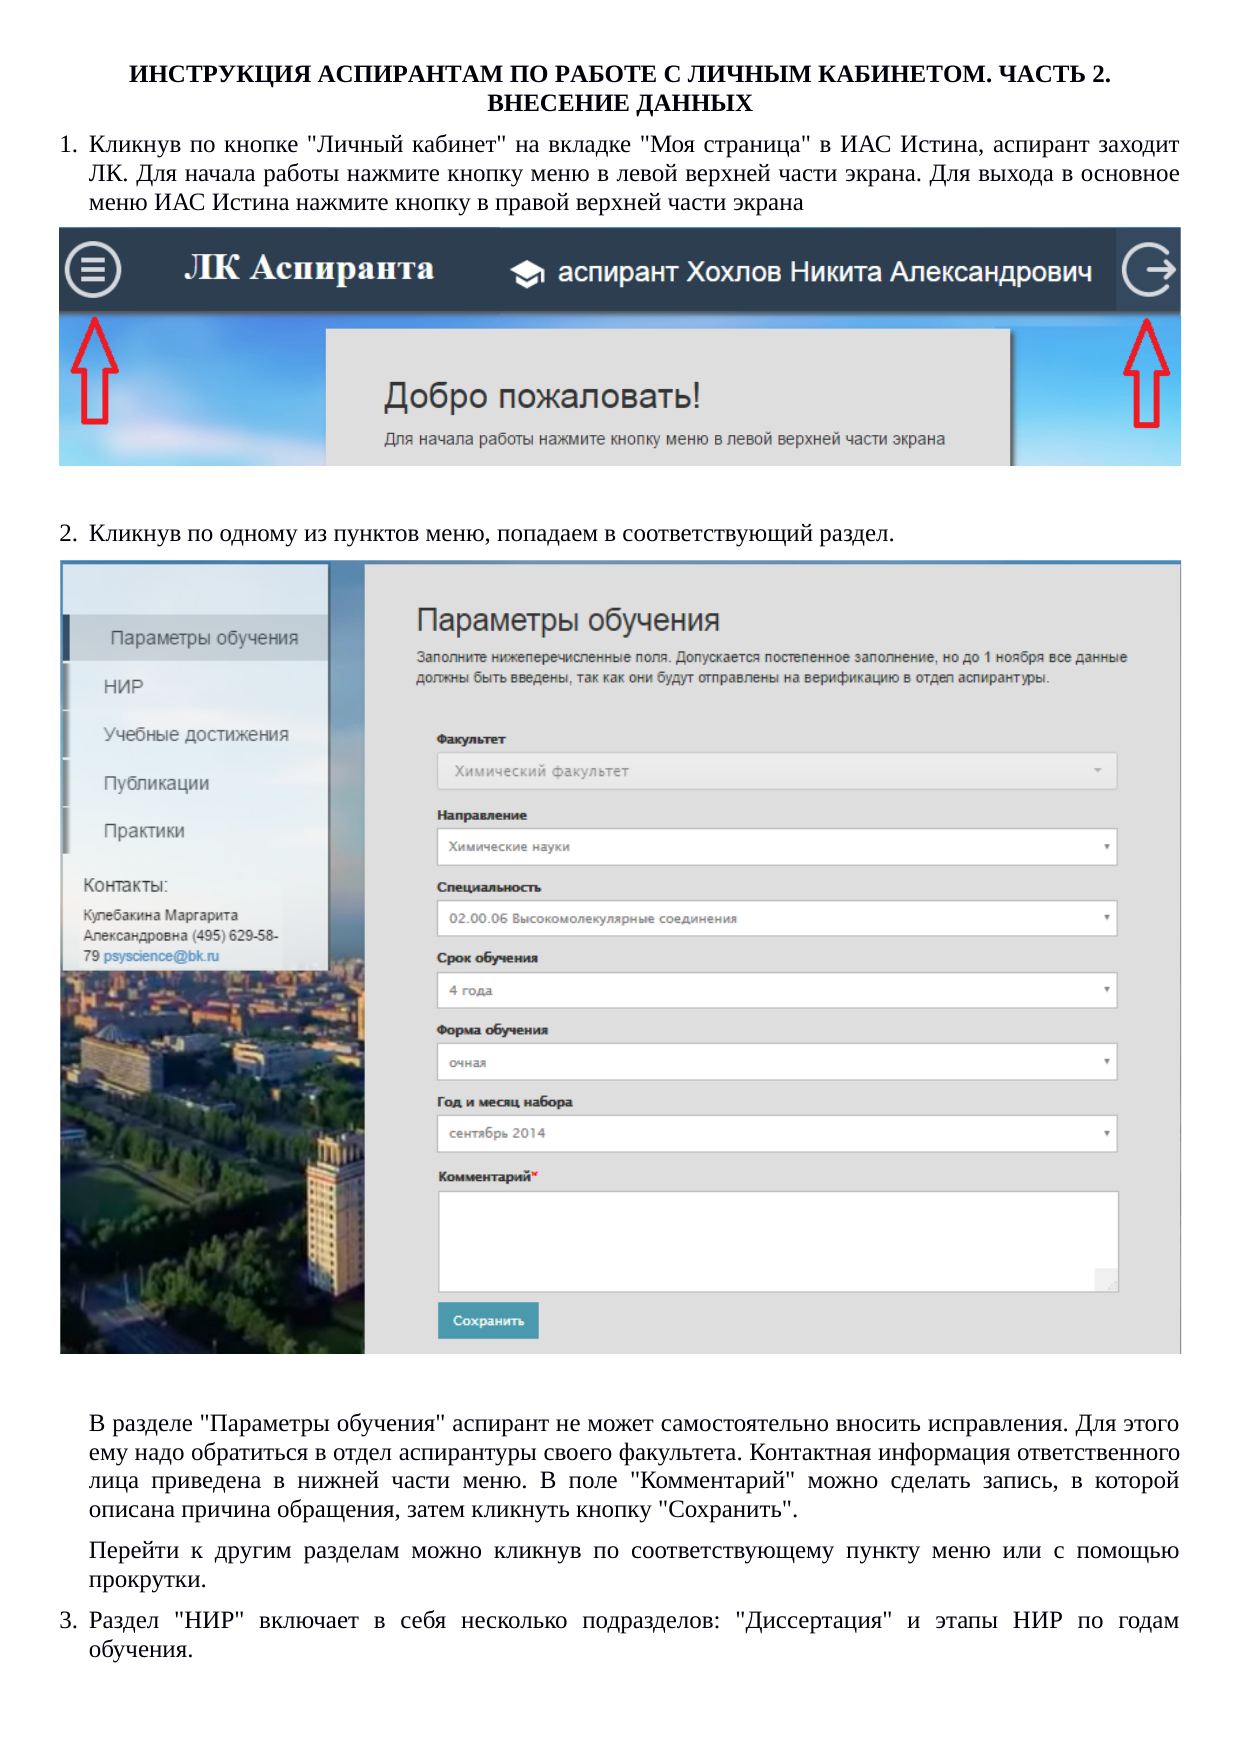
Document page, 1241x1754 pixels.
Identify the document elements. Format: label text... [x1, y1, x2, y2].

picture [59, 227, 1182, 466]
text 1. Кликнув по кнопке "Личный кабинет" на вкладке "Моя страница" в ИАС Истина, аспирант заходит ЛК. Для начала работы нажмите кнопку меню в левой верхней части экрана. Для выхода в основное меню ИАС Истина нажмите кнопку в правой верхней части экрана [59, 129, 1181, 215]
text 3. Раздел "НИР" включает в себя несколько подразделов: "Диссертация" и этапы НИР по годам обучения. [59, 1605, 1181, 1663]
text В разделе "Параметры обучения" аспирант не может самостоятельно вносить исправления. Для этого ему надо обратиться в отдел аспирантуры своего факультета. Контактная информация ответственного лица приведена в нижней части меню. В поле "Комментарий" можно сделать запись, в которой описана причина обращения, затем кликнуть кнопку "Сохранить". [89, 1408, 1181, 1523]
text Перейти к другим разделам можно кликнув по соответствующему пункту меню или с помощью прокрутки. [89, 1535, 1181, 1593]
text 2. Кликнув по одному из пунктов меню, попадаем в соответствующий раздел. [59, 518, 1181, 547]
picture [59, 559, 1182, 1354]
text Инструкция аспирантам по работе с личным кабинетом. Часть 2. Внесение данных [59, 59, 1181, 117]
